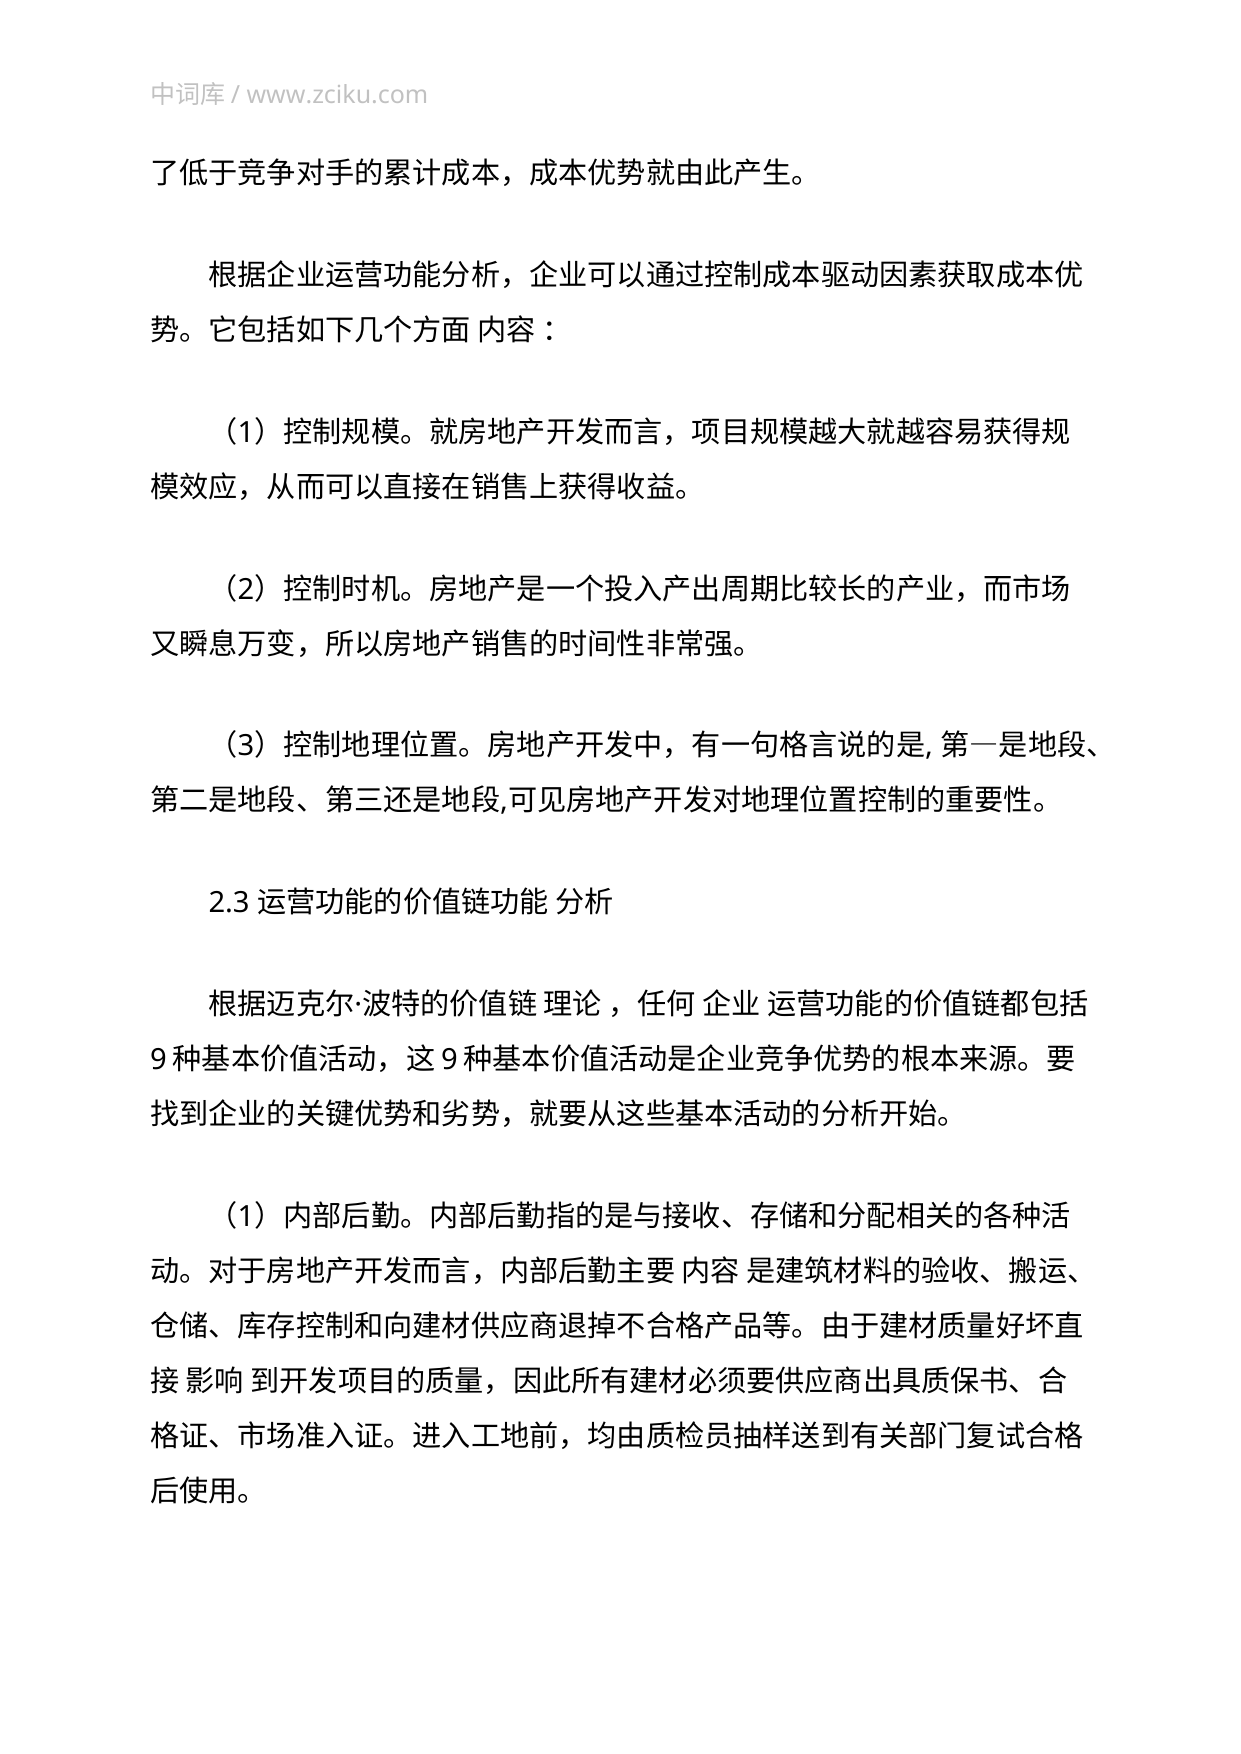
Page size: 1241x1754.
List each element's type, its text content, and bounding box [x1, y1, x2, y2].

text （1）内部后勤。内部后勤指的是与接收、存储和分配相关的各种活动。对于房地产开发而言，内部后勤主要 内容 是建筑材料的验收、搬运、仓储、库存控制和向建材供应商退掉不合格产品等。由于建材质量好坏直接 影响 到开发项目的质量，因此所有建材必须要供应商出具质保书、合格证、市场准入证。进入工地前，均由质检员抽样送到有关部门复试合格后使用。 [150, 1193, 1090, 1509]
text 2.3 运营功能的价值链功能 分析 [150, 879, 1090, 921]
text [150, 150, 1090, 192]
text 根据迈克尔·波特的价值链 理论 ，任何 企业 运营功能的价值链都包括9种基本价值活动，这9种基本价值活动是企业竞争优势的根本来源。要找到企业的关键优势和劣势，就要从这些基本活动的分析开始。 [150, 981, 1090, 1133]
text 根据企业运营功能分析，企业可以通过控制成本驱动因素获取成本优势。它包括如下几个方面 内容 ： [150, 252, 1090, 349]
text （3）控制地理位置。房地产开发中，有一句格言说的是, 第—是地段、第二是地段、第三还是地段,可见房地产开发对地理位置控制的重要性。 [150, 722, 1090, 819]
text （1）控制规模。就房地产开发而言，项目规模越大就越容易获得规模效应，从而可以直接在销售上获得收益。 [150, 408, 1090, 506]
text （2）控制时机。房地产是一个投入产出周期比较长的产业，而市场又瞬息万变，所以房地产销售的时间性非常强。 [150, 565, 1090, 662]
